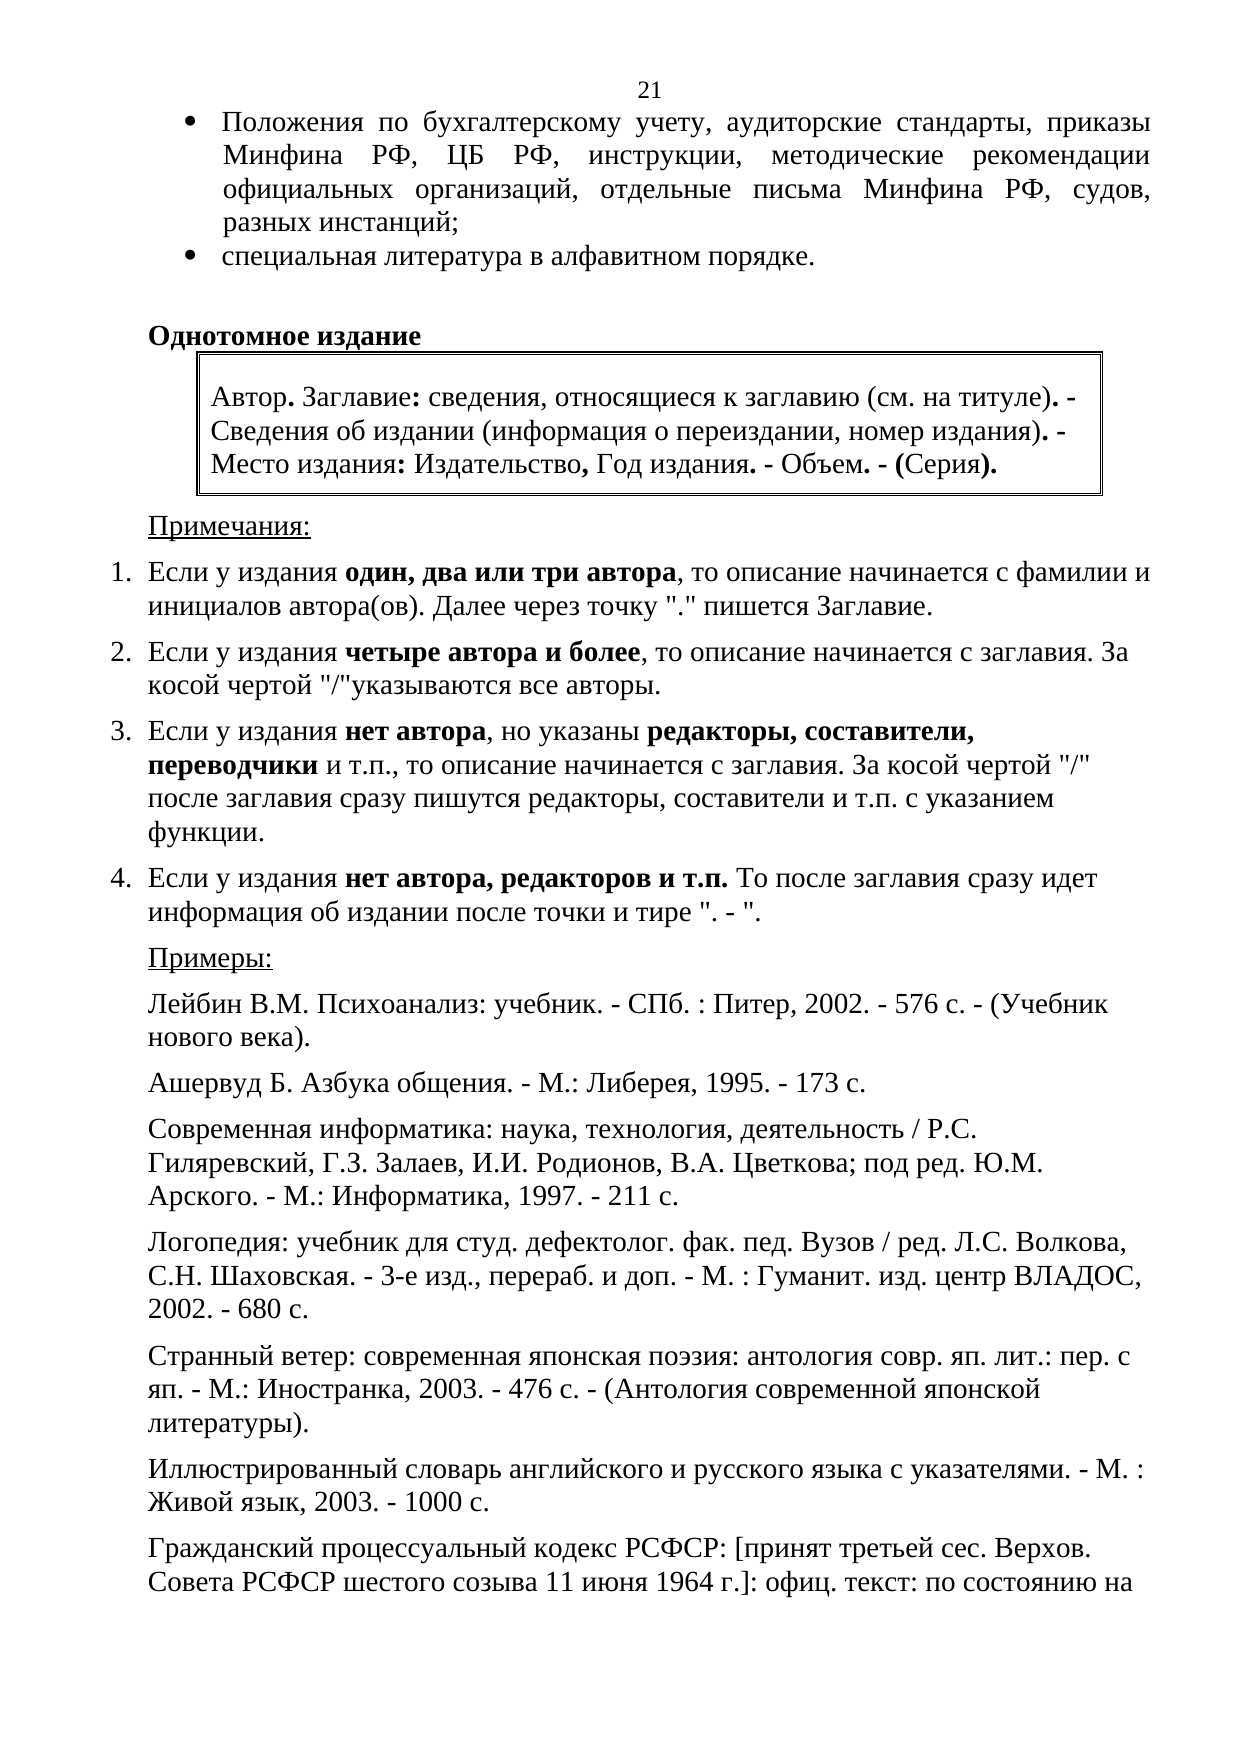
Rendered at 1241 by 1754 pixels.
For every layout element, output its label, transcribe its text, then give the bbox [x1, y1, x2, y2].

text Примеры: [148, 940, 1152, 973]
list Если у издания нет автора, редакторов и т.п. То после заглавия сразу идет информация об издании после точки и тире ". - ". [110, 860, 1152, 927]
text Лейбин В.М. Психоанализ: учебник. - СПб. : Питер, 2002. - 576 с. - (Учебник нового века). [148, 986, 1152, 1053]
list Если у издания нет автора, но указаны редакторы, составители, переводчики и т.п., то описание начинается с заглавия. За косой чертой "/" после заглавия сразу пишутся редакторы, составители и т.п. с указанием функции. [110, 713, 1152, 848]
table_header Автор. Заглавие: сведения, относящиеся к заглавию (см. на титуле). - Сведения об издании (информация о переиздании, номер издания). - Место издания: Издательство, Год издания. - Объем. - (Серия). [200, 355, 1100, 493]
text Однотомное издание [148, 318, 1152, 351]
text Иллюстрированный словарь английского и русского языка с указателями. - М. : Живой язык, 2003. - 1000 с. [148, 1451, 1152, 1518]
text Ашервуд Б. Азбука общения. - М.: Либерея, 1995. - 173 с. [148, 1065, 1152, 1099]
text Странный ветер: современная японская поэзия: антология совр. яп. лит.: пер. с яп. - М.: Иностранка, 2003. - 476 c. - (Антология современной японской литературы). [148, 1338, 1152, 1438]
list Положения по бухгалтерскому учету, аудиторские стандарты, приказы Минфина РФ, ЦБ РФ, инструкции, методические рекомендации официальных организаций, отдельные письма Минфина РФ, судов, разных инстанций; [185, 104, 1152, 238]
text Логопедия: учебник для студ. дефектолог. фак. пед. Вузов / ред. Л.С. Волкова, С.Н. Шаховская. - 3-е изд., перераб. и доп. - М. : Гуманит. изд. центр ВЛАДОС, 2002. - 680 с. [148, 1224, 1152, 1325]
list Если у издания четыре автора и более, то описание начинается с заглавия. За косой чертой "/"указываются все авторы. [110, 634, 1152, 701]
text Современная информатика: наука, технология, деятельность / Р.С. Гиляревский, Г.З. Залаев, И.И. Родионов, В.А. Цветкова; под ред. Ю.М. Арского. - М.: Информатика, 1997. - 211 с. [148, 1111, 1152, 1212]
text Примечания: [148, 508, 1152, 542]
list Если у издания один, два или три автора, то описание начинается с фамилии и инициалов автора(ов). Далее через точку "." пишется Заглавие. [110, 554, 1152, 621]
list специальная литература в алфавитном порядке. [185, 238, 1152, 272]
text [148, 1530, 1152, 1597]
